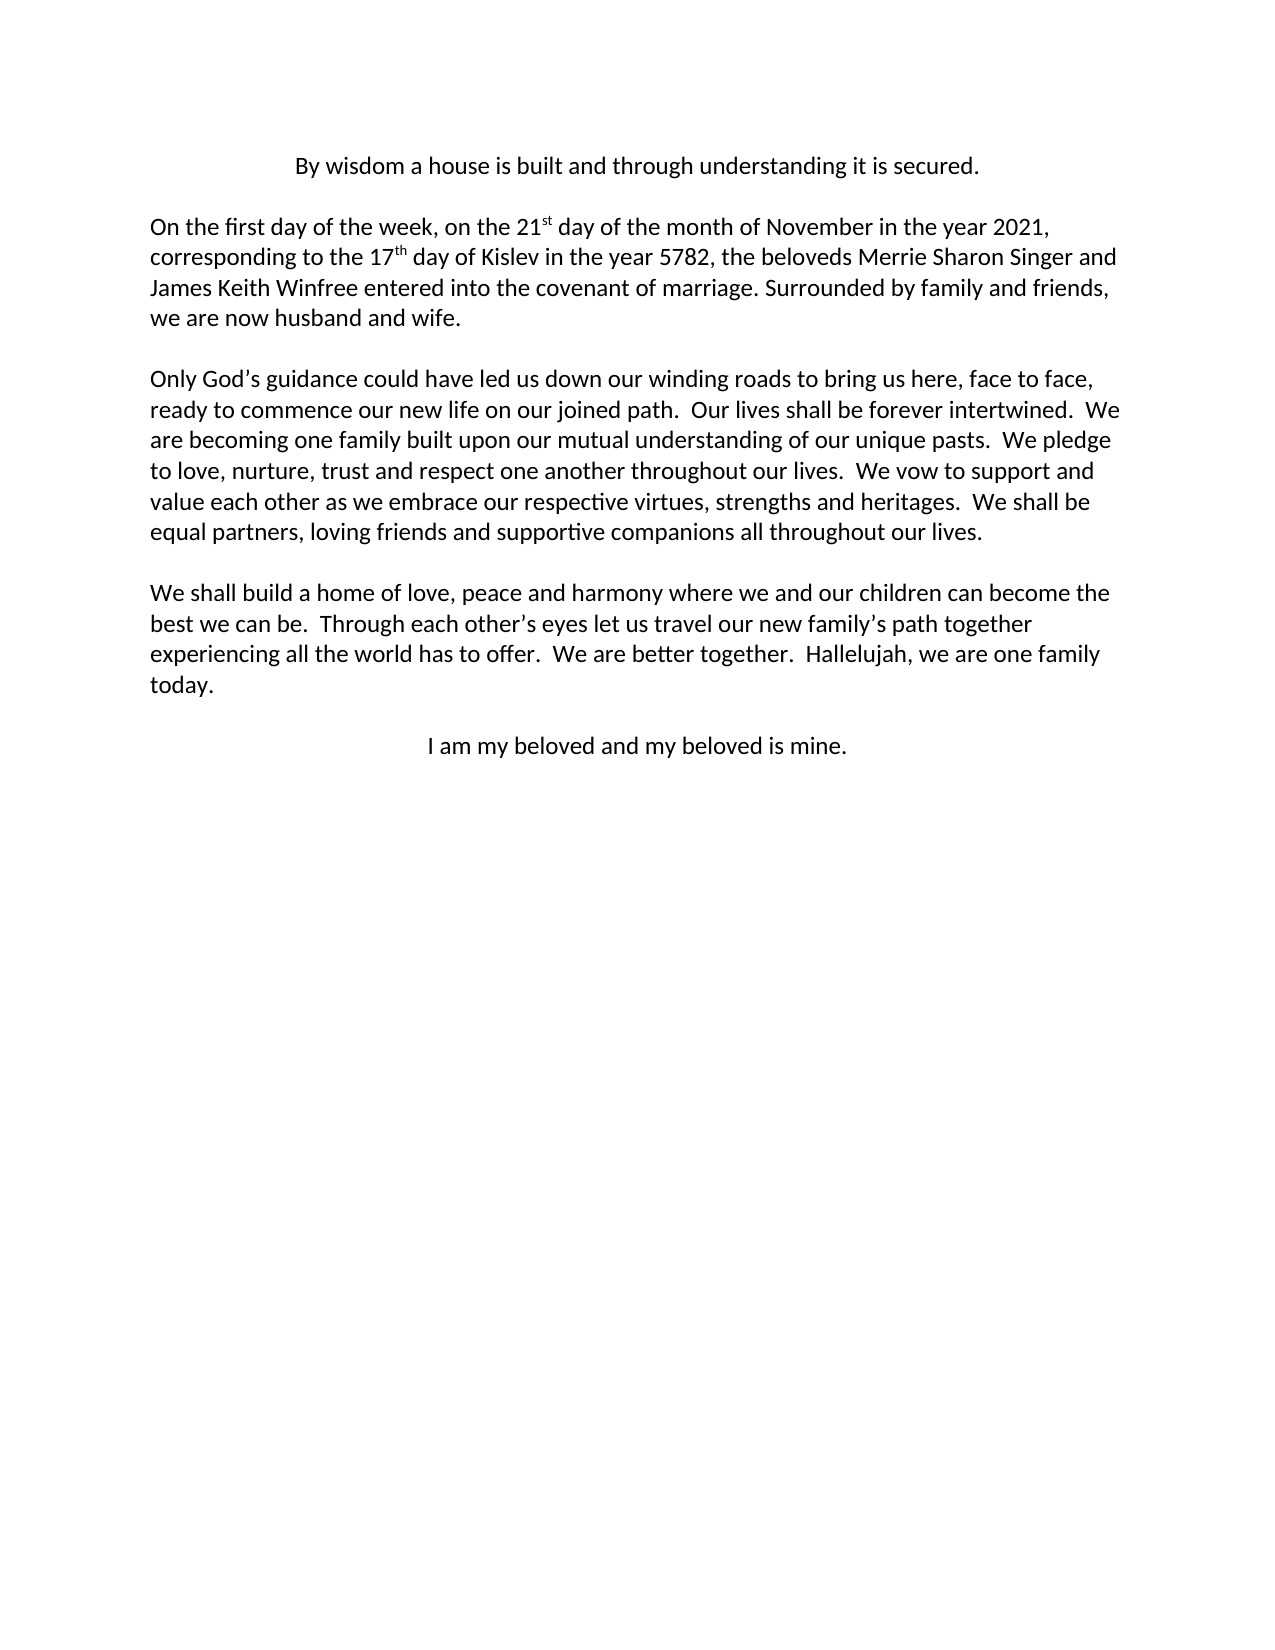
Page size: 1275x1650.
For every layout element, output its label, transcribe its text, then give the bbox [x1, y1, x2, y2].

text We shall build a home of love, peace and harmony where we and our children can become the best we can be. Through each other’s eyes let us travel our new family’s path together experiencing all the world has to offer. We are better together. Hallelujah, we are one family today. [150, 577, 1125, 699]
text On the first day of the week, on the 21st day of the month of November in the year 2021, corresponding to the 17th day of Kislev in the year 5782, the beloveds Merrie Sharon Singer and James Keith Winfree entered into the covenant of marriage. Surrounded by family and friends, we are now husband and wife. [150, 211, 1125, 333]
text By wisdom a house is built and through understanding it is secured. [150, 150, 1125, 181]
text I am my beloved and my beloved is mine. [150, 730, 1125, 760]
text Only God’s guidance could have led us down our winding roads to bring us here, face to face, ready to commence our new life on our joined path. Our lives shall be forever intertwined. We are becoming one family built upon our mutual understanding of our unique pasts. We pledge to love, nurture, trust and respect one another throughout our lives. We vow to support and value each other as we embrace our respective virtues, strengths and heritages. We shall be equal partners, loving friends and supportive companions all throughout our lives. [150, 364, 1125, 547]
